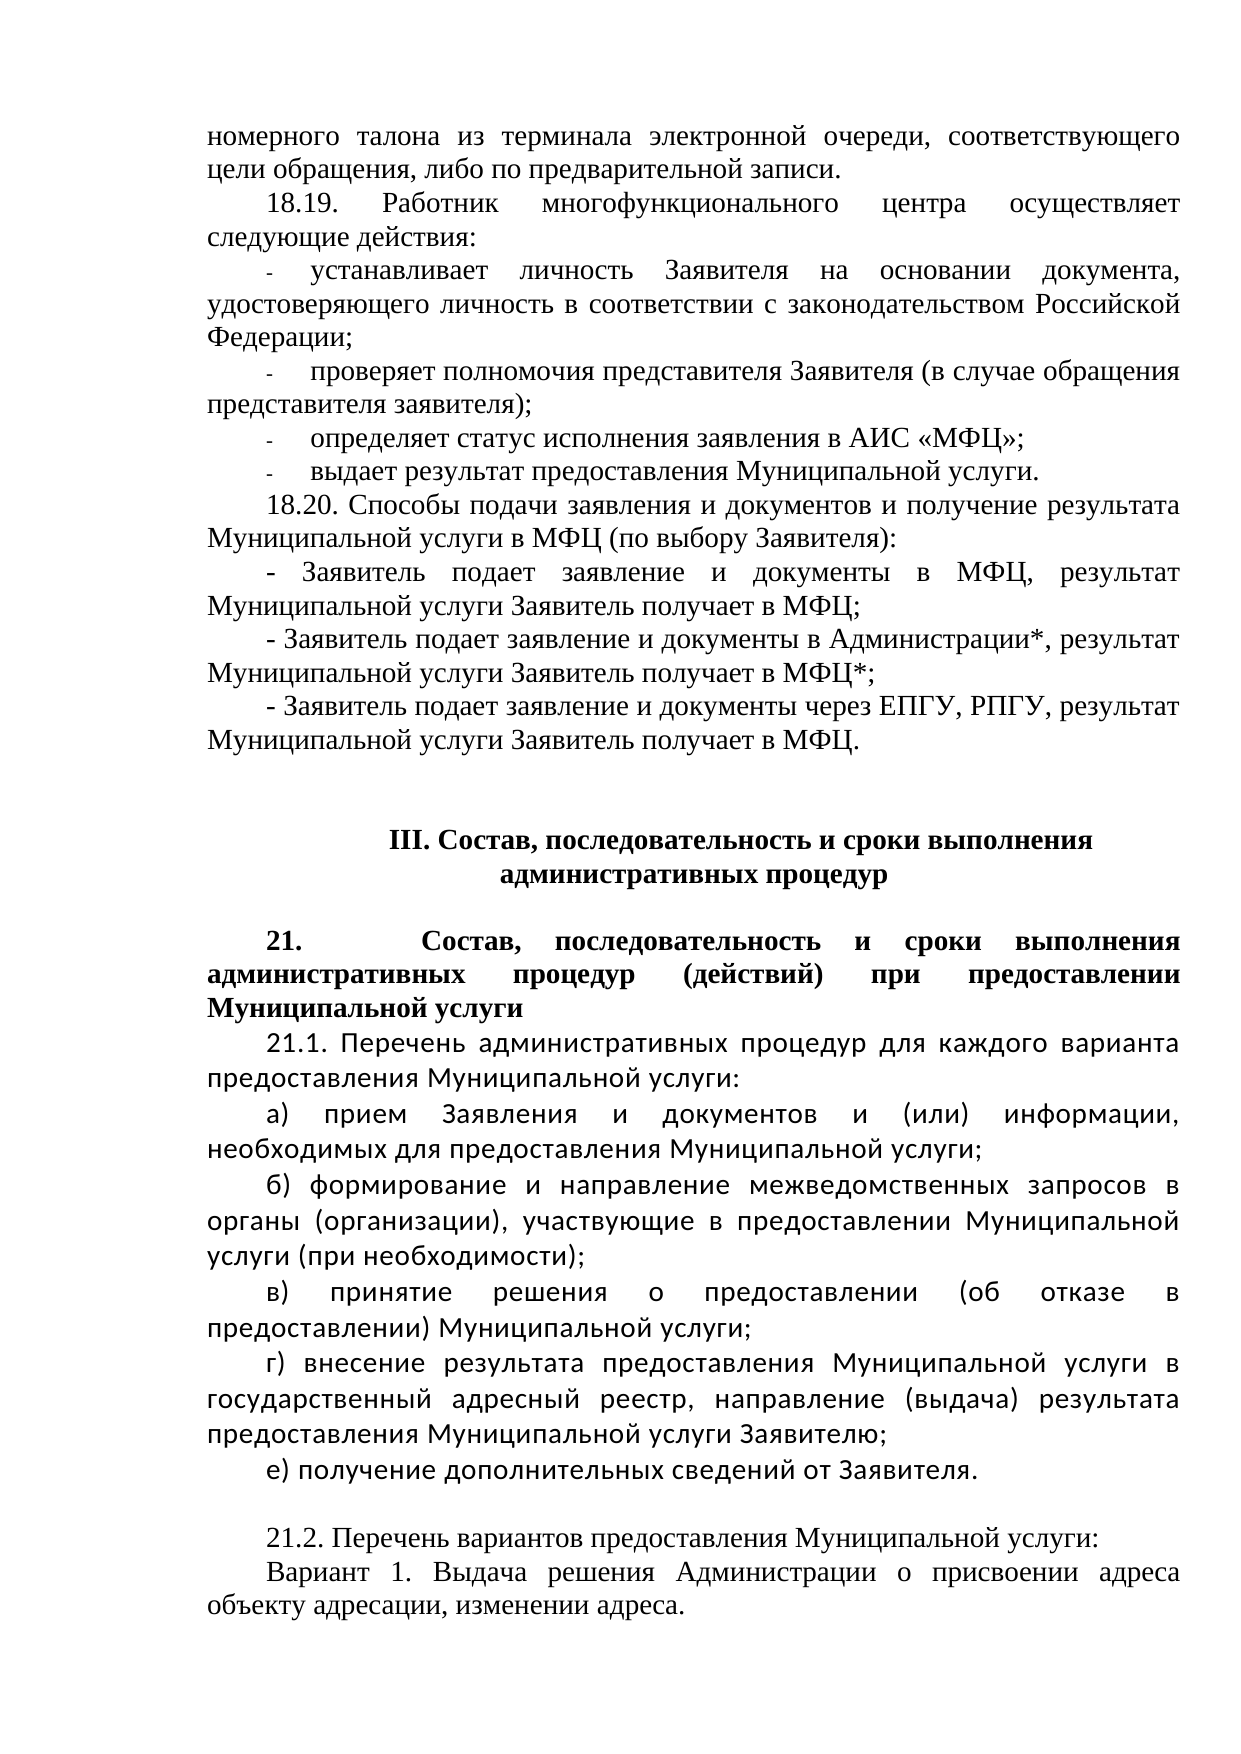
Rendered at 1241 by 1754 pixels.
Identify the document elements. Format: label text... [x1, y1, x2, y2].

text 18.19. Работник многофункционального центра осуществляет следующие действия: [207, 185, 1181, 252]
text г) внесение результата предоставления Муниципальной услуги в государственный адресный реестр, направление (выдача) результата предоставления Муниципальной услуги Заявителю; [207, 1344, 1181, 1451]
text в) принятие решения о предоставлении (об отказе в предоставлении) Муниципальной услуги; [207, 1273, 1181, 1344]
list проверяет полномочия представителя Заявителя (в случае обращения представителя заявителя); [207, 353, 1181, 420]
text 21.1. Перечень административных процедур для каждого варианта предоставления Муниципальной услуги: [207, 1024, 1181, 1095]
text - Заявитель подает заявление и документы через ЕПГУ, РПГУ, результат Муниципальной услуги Заявитель получает в МФЦ. [207, 688, 1181, 755]
text - Заявитель подает заявление и документы в Администрации*, результат Муниципальной услуги Заявитель получает в МФЦ*; [207, 621, 1181, 688]
list выдает результат предоставления Муниципальной услуги. [207, 453, 1181, 487]
text - Заявитель подает заявление и документы в МФЦ, результат Муниципальной услуги Заявитель получает в МФЦ; [207, 554, 1181, 621]
list Состав, последовательность и сроки выполнения административных процедур (действий) при предоставлении Муниципальной услуги [207, 923, 1181, 1024]
text б) формирование и направление межведомственных запросов в органы (организации), участвующие в предоставлении Муниципальной услуги (при необходимости); [207, 1166, 1181, 1273]
text а) прием Заявления и документов и (или) информации, необходимых для предоставления Муниципальной услуги; [207, 1095, 1181, 1166]
text III. Состав, последовательность и сроки выполнения административных процедур [207, 822, 1181, 889]
list определяет статус исполнения заявления в АИС «МФЦ»; [207, 420, 1181, 453]
text 18.20. Способы подачи заявления и документов и получение результата Муниципальной услуги в МФЦ (по выбору Заявителя): [207, 487, 1181, 554]
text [207, 118, 1181, 185]
text е) получение дополнительных сведений от Заявителя. [207, 1451, 1181, 1487]
list устанавливает личность Заявителя на основании документа, удостоверяющего личность в соответствии с законодательством Российской Федерации; [207, 252, 1181, 353]
text Вариант 1. Выдача решения Администрации о присвоении адреса объекту адресации, изменении адреса. [207, 1554, 1181, 1621]
text 21.2. Перечень вариантов предоставления Муниципальной услуги: [207, 1520, 1181, 1554]
